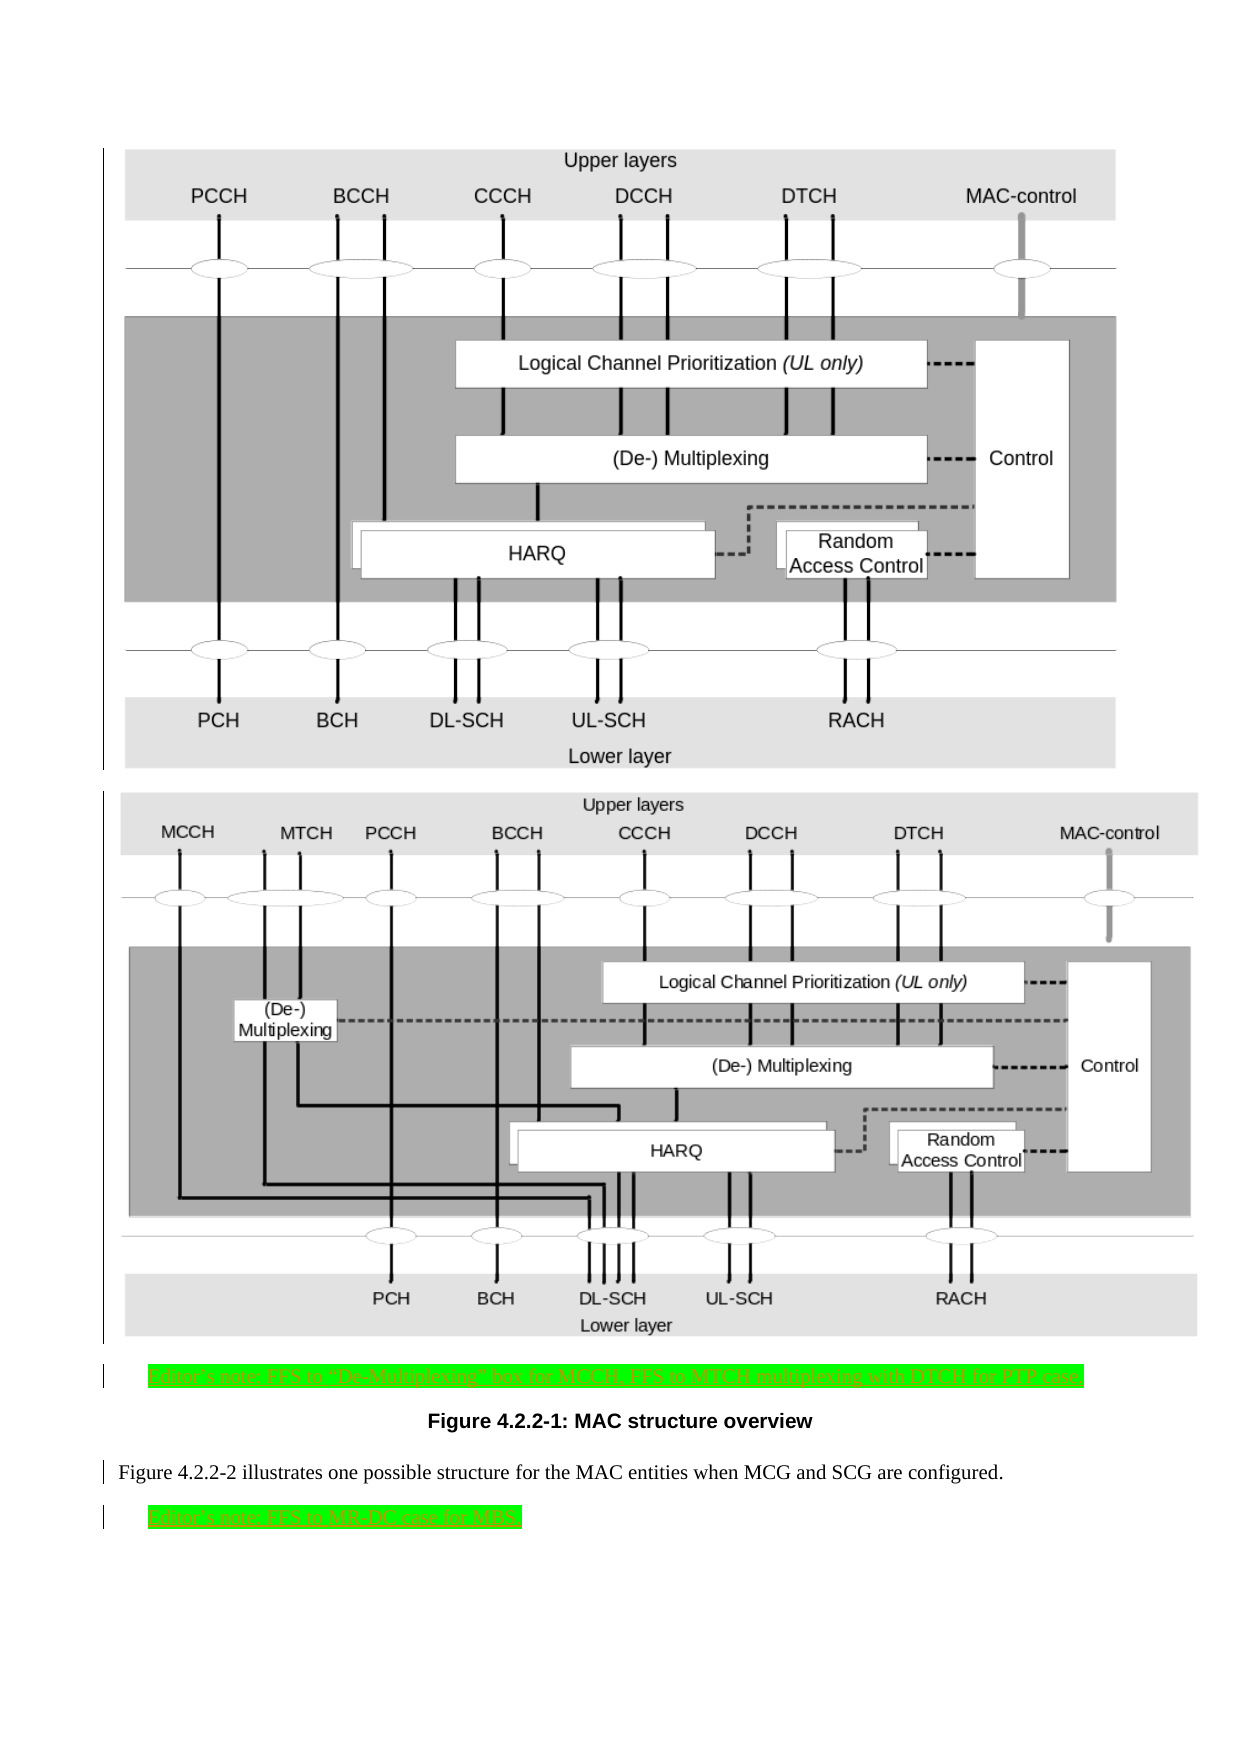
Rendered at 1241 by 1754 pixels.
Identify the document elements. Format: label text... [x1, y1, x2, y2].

text Figure 4.2.2-1: MAC structure overview [118, 1409, 1122, 1433]
text Figure 4.2.2-2 illustrates one possible structure for the MAC entities when MCG and SCG are configured. [118, 1460, 1122, 1484]
